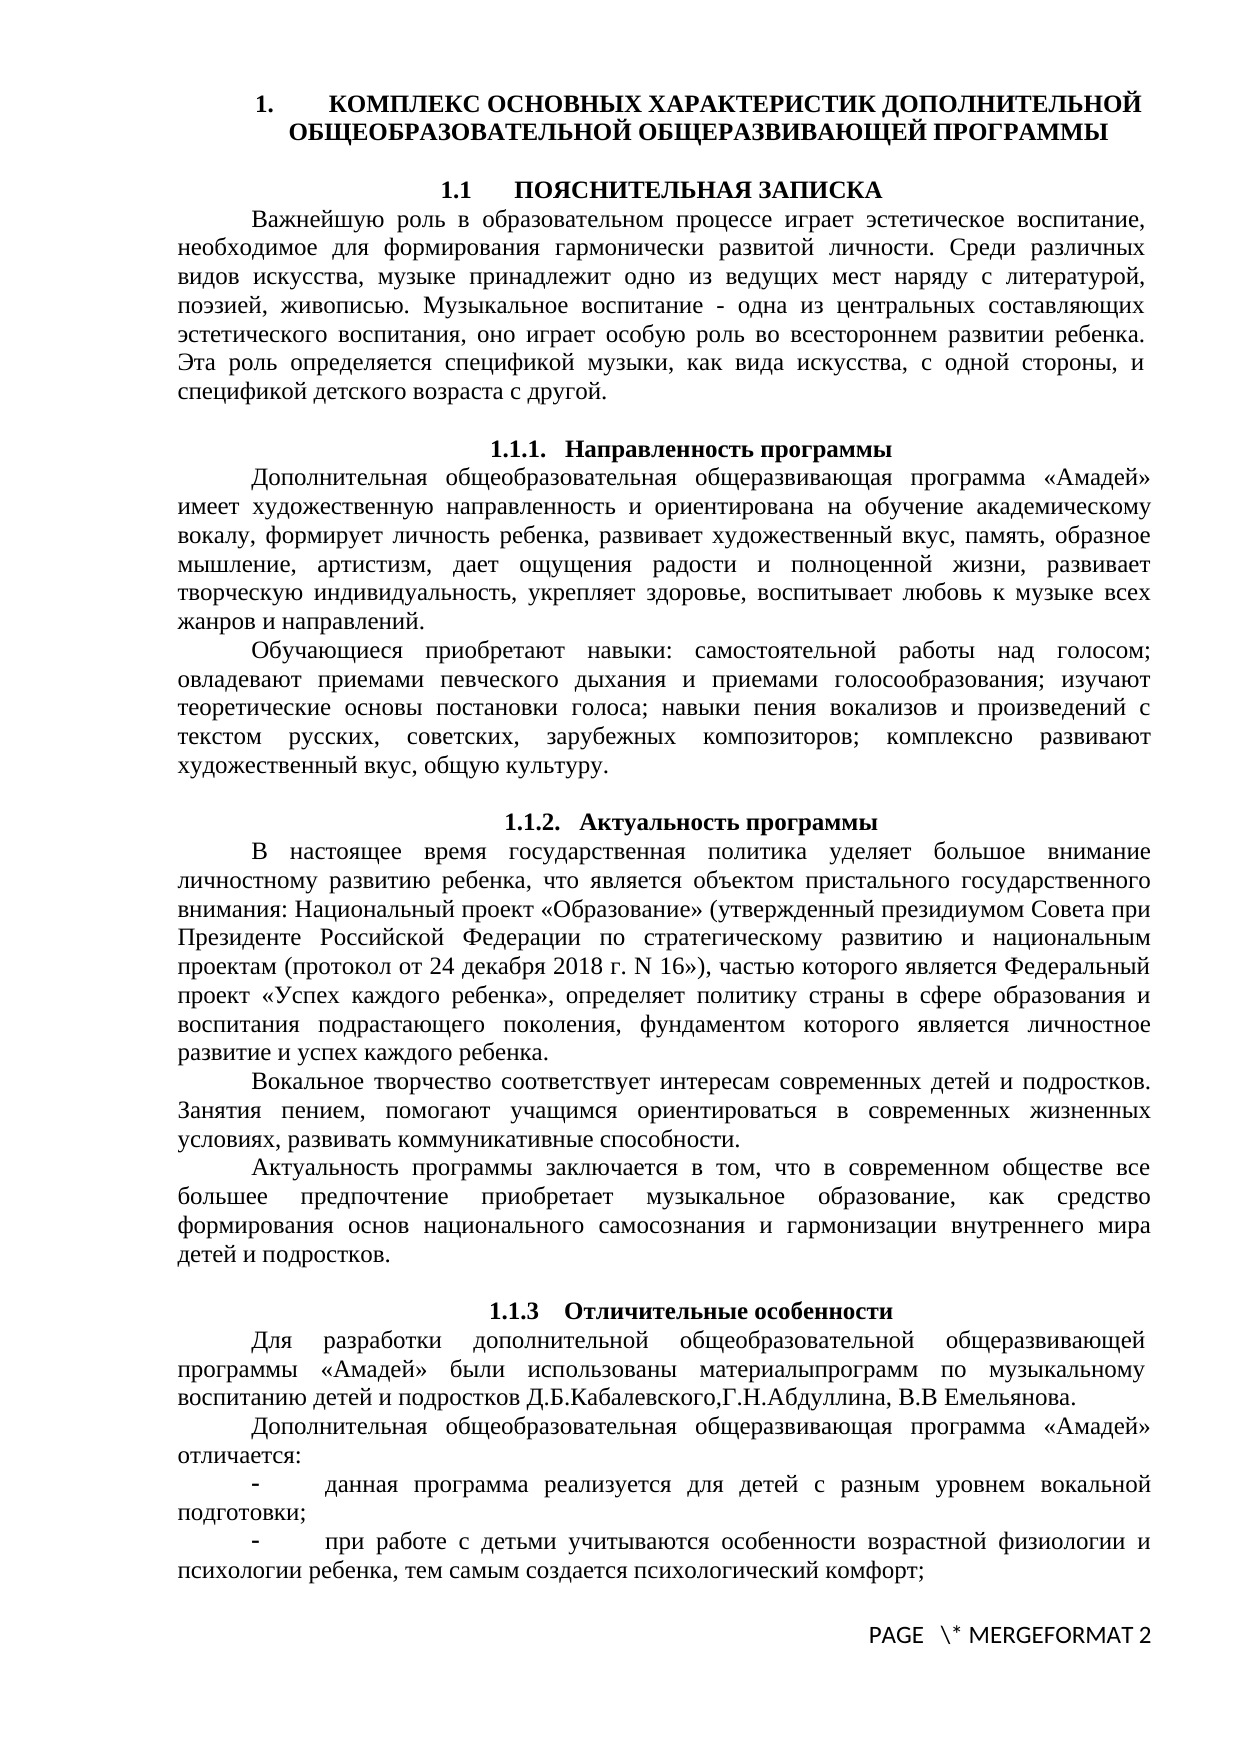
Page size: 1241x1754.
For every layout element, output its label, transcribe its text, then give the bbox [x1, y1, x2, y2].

list данная программа реализуется для детей с разным уровнем вокальной подготовки; [177, 1469, 1152, 1526]
text Дополнительная общеобразовательная общеразвивающая программа «Амадей» имеет художественную направленность и ориентирована на обучение академическому вокалу, формирует личность ребенка, развивает художественный вкус, память, образное мышление, артистизм, дает ощущения радости и полноценной жизни, развивает творческую индивидуальность, укрепляет здоровье, воспитывает любовь к музыке всех жанров и направлений. [177, 462, 1152, 635]
text Дополнительная общеобразовательная общеразвивающая программа «Амадей» отличается: [177, 1411, 1152, 1469]
list КОМПЛЕКС ОСНОВНЫХ ХАРАКТЕРИСТИК ДОПОЛНИТЕЛЬНОЙ [177, 89, 1146, 117]
text В настоящее время государственная политика уделяет большое внимание личностному развитию ребенка, что является объектом пристального государственного внимания: Национальный проект «Образование» (утвержденный президиумом Совета при Президенте Российской Федерации по стратегическому развитию и национальным проектам (протокол от 24 декабря 2018 г. N 16»), частью которого является Федеральный проект «Успех каждого ребенка», определяет политику страны в сфере образования и воспитания подрастающего поколения, фундаментом которого является личностное развитие и успех каждого ребенка. [177, 836, 1152, 1066]
text Важнейшую роль в образовательном процессе играет эстетическое воспитание, необходимое для формирования гармонически развитой личности. Среди различных видов искусства, музыке принадлежит одно из ведущих мест наряду с литературой, поэзией, живописью. Музыкальное воспитание - одна из центральных составляющих эстетического воспитания, оно играет особую роль во всестороннем развитии ребенка. Эта роль определяется спецификой музыки, как вида искусства, с одной стороны, и спецификой детского возраста с другой. [177, 204, 1146, 405]
list ПОЯСНИТЕЛЬНАЯ ЗАПИСКА [177, 175, 1146, 204]
text Актуальность программы заключается в том, что в современном обществе все большее предпочтение приобретает музыкальное образование, как средство формирования основ национального самосознания и гармонизации внутреннего мира детей и подростков. [177, 1152, 1152, 1267]
list Направленность программы [236, 434, 1146, 462]
list при работе с детьми учитываются особенности возрастной физиологии и психологии ребенка, тем самым создается психологический комфорт; [177, 1526, 1152, 1584]
list Отличительные особенности [236, 1296, 1146, 1325]
text Для разработки дополнительной общеобразовательной общеразвивающей программы «Амадей» были использованы материалыпрограмм по музыкальному воспитанию детей и подростков Д.Б.Кабалевского,Г.Н.Абдуллина, В.В Емельянова. [177, 1325, 1146, 1411]
list Актуальность программы [236, 807, 1146, 836]
text Вокальное творчество соответствует интересам современных детей и подростков. Занятия пением, помогают учащимся ориентироваться в современных жизненных условиях, развивать коммуникативные способности. [177, 1066, 1152, 1152]
list Обучающиеся приобретают навыки: самостоятельной работы над голосом; овладевают приемами певческого дыхания и приемами голосообразования; изучают теоретические основы постановки голоса; навыки пения вокализов и произведений с текстом русских, советских, зарубежных композиторов; комплексно развивают художественный вкус, общую культуру. [177, 635, 1152, 779]
text ОБЩЕОБРАЗОВАТЕЛЬНОЙ ОБЩЕРАЗВИВАЮЩЕЙ ПРОГРАММЫ [177, 117, 1146, 146]
